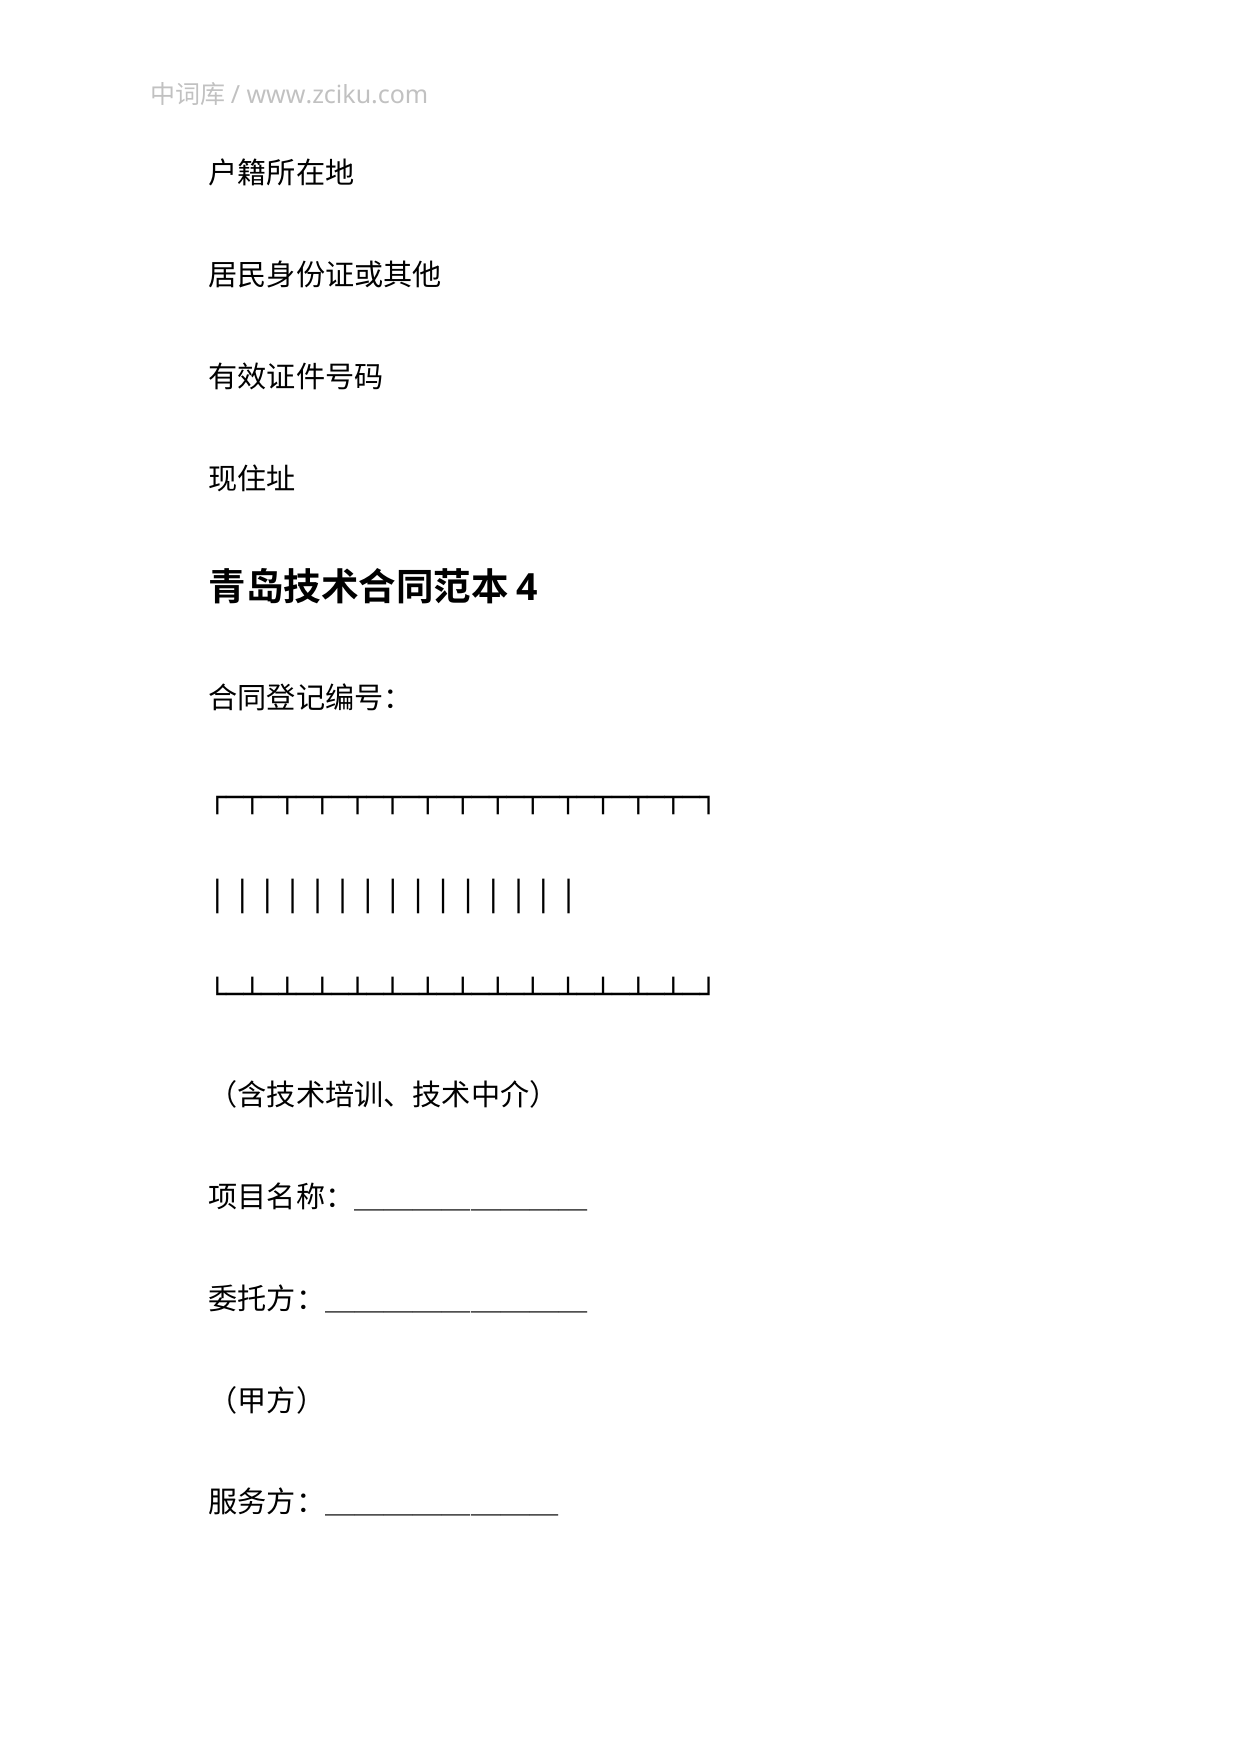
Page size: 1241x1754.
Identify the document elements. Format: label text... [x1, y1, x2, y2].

text （甲方） [150, 1377, 1090, 1419]
text └─┴─┴─┴─┴─┴─┴─┴─┴─┴─┴─┴─┴─┴─┘ [150, 973, 1090, 1013]
text （含技术培训、技术中介） [150, 1072, 1090, 1114]
text 服务方：＿＿＿＿＿＿＿＿ [150, 1479, 1090, 1521]
text 合同登记编号： [150, 675, 1090, 717]
text 居民身份证或其他 [150, 252, 1090, 294]
text 青岛技术合同范本4 [150, 557, 1090, 612]
text 户籍所在地 [150, 150, 1090, 192]
text 现住址 [150, 455, 1090, 498]
text 有效证件号码 [150, 353, 1090, 396]
text 项目名称：＿＿＿＿＿＿＿＿ [150, 1173, 1090, 1216]
text ┌─┬─┬─┬─┬─┬─┬─┬─┬─┬─┬─┬─┬─┬─┐ [150, 776, 1090, 816]
text 委托方：＿＿＿＿＿＿＿＿＿ [150, 1275, 1090, 1318]
text │ │ │ │ │ │ │ │ │ │ │ │ │ │ │ [150, 875, 1090, 914]
